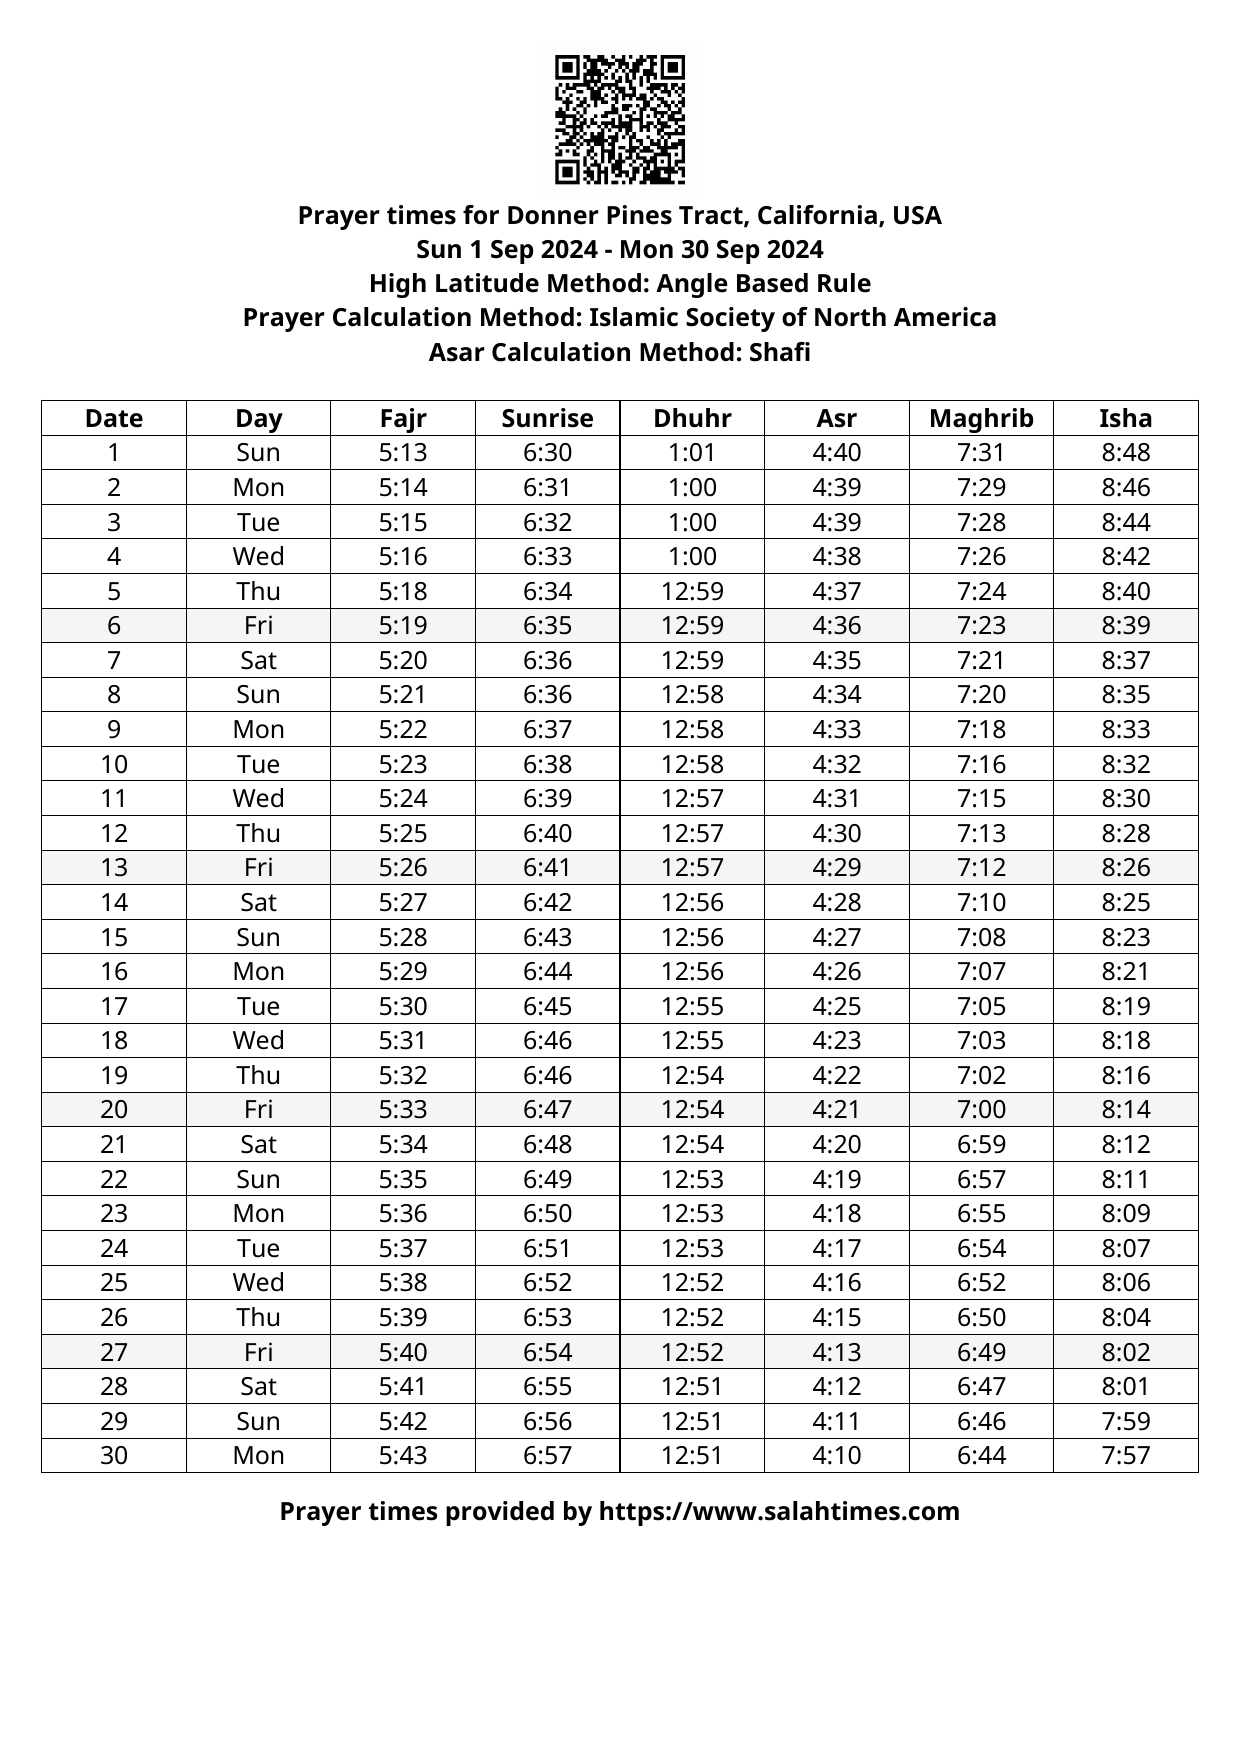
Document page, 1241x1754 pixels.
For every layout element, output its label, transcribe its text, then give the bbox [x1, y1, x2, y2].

table_cell 6:45 [476, 989, 619, 1022]
table_header Asr [765, 401, 909, 434]
table_cell 7:15 [910, 781, 1053, 815]
table_cell 6:49 [476, 1162, 619, 1195]
table_cell 7:16 [910, 747, 1053, 780]
table_cell 12:59 [621, 643, 764, 677]
table_cell 8:33 [1054, 712, 1198, 746]
table_cell 12:59 [621, 574, 764, 607]
table_cell 5:33 [331, 1093, 475, 1126]
table_cell 5:14 [331, 470, 475, 504]
table_cell Wed [187, 781, 330, 815]
table_cell 20 [42, 1093, 186, 1126]
table_cell 6:51 [476, 1231, 619, 1264]
table_cell 7:59 [1054, 1404, 1198, 1437]
table_cell 6:57 [910, 1162, 1053, 1195]
table_cell 7:18 [910, 712, 1053, 746]
table_cell 5:39 [331, 1300, 475, 1334]
table_cell 8:44 [1054, 505, 1198, 538]
table_header Isha [1054, 401, 1198, 434]
table_cell Sun [187, 436, 330, 469]
table_cell 12:51 [621, 1404, 764, 1437]
table_cell 4:35 [765, 643, 909, 677]
table_cell 12:58 [621, 712, 764, 746]
table_cell 12:55 [621, 989, 764, 1022]
table_cell 7:12 [910, 851, 1053, 884]
table_cell 7:03 [910, 1024, 1053, 1057]
table_cell 12:57 [621, 781, 764, 815]
table_cell 23 [42, 1196, 186, 1230]
table_cell 4:31 [765, 781, 909, 815]
table_cell Wed [187, 1266, 330, 1299]
table_cell Sun [187, 678, 330, 711]
table_cell Mon [187, 470, 330, 504]
table_cell 4:22 [765, 1058, 909, 1092]
table_cell Thu [187, 816, 330, 849]
table_cell 8:42 [1054, 539, 1198, 573]
table_cell Sun [187, 1404, 330, 1437]
table_cell 10 [42, 747, 186, 780]
table_cell 4:26 [765, 954, 909, 988]
table_header Sunrise [476, 401, 619, 434]
table_cell 6:55 [910, 1196, 1053, 1230]
table_cell 4:20 [765, 1127, 909, 1161]
table_cell 12:57 [621, 816, 764, 849]
table_cell 4:36 [765, 609, 909, 642]
table_cell 6:43 [476, 920, 619, 953]
table_cell 8:48 [1054, 436, 1198, 469]
table_cell Tue [187, 989, 330, 1022]
table_cell 24 [42, 1231, 186, 1264]
table_cell 5:26 [331, 851, 475, 884]
table_cell 4:23 [765, 1024, 909, 1057]
table_cell 6:47 [910, 1369, 1053, 1403]
table_cell 7:13 [910, 816, 1053, 849]
table_cell 5:18 [331, 574, 475, 607]
table_cell 19 [42, 1058, 186, 1092]
table_cell 22 [42, 1162, 186, 1195]
table_cell 8:40 [1054, 574, 1198, 607]
table_cell Sun [187, 1162, 330, 1195]
table_cell 6:30 [476, 436, 619, 469]
table_cell 4:25 [765, 989, 909, 1022]
table_cell 12:53 [621, 1231, 764, 1264]
table_cell 6:49 [910, 1335, 1053, 1368]
table_cell 4:39 [765, 505, 909, 538]
table_cell 4:37 [765, 574, 909, 607]
table_cell 8:32 [1054, 747, 1198, 780]
table_cell 11 [42, 781, 186, 815]
table_cell Mon [187, 954, 330, 988]
table_cell 12:57 [621, 851, 764, 884]
table_cell 4:11 [765, 1404, 909, 1437]
table_cell 12:52 [621, 1300, 764, 1334]
table_cell 1 [42, 436, 186, 469]
table_cell Wed [187, 539, 330, 573]
table_cell 12:54 [621, 1127, 764, 1161]
table_cell 12:56 [621, 885, 764, 919]
table_cell 6:37 [476, 712, 619, 746]
table_cell 6:34 [476, 574, 619, 607]
table_cell Sat [187, 1369, 330, 1403]
table_cell 12 [42, 816, 186, 849]
text Prayer times provided by https://www.salahtimes.com [42, 1494, 1198, 1528]
picture [542, 41, 699, 198]
table_cell 6:35 [476, 609, 619, 642]
table_cell 12:52 [621, 1335, 764, 1368]
text Sun 1 Sep 2024 - Mon 30 Sep 2024 [42, 232, 1198, 266]
table_cell 8:28 [1054, 816, 1198, 849]
table_cell 8:19 [1054, 989, 1198, 1022]
table_cell 5:21 [331, 678, 475, 711]
table_cell 8:25 [1054, 885, 1198, 919]
table_cell 7:08 [910, 920, 1053, 953]
table_cell 6:44 [910, 1439, 1053, 1472]
table_cell 8:06 [1054, 1266, 1198, 1299]
table_cell 6:42 [476, 885, 619, 919]
table_cell 28 [42, 1369, 186, 1403]
table_cell 5:28 [331, 920, 475, 953]
table_cell 5:31 [331, 1024, 475, 1057]
table_cell Sat [187, 643, 330, 677]
table_cell 12:56 [621, 954, 764, 988]
table_cell 5:13 [331, 436, 475, 469]
table_cell 25 [42, 1266, 186, 1299]
table_header Day [187, 401, 330, 434]
text Prayer Calculation Method: Islamic Society of North America [42, 300, 1198, 334]
table_cell 6:50 [476, 1196, 619, 1230]
table_cell 4:17 [765, 1231, 909, 1264]
table_cell 21 [42, 1127, 186, 1161]
table_cell 8:26 [1054, 851, 1198, 884]
table_cell 6:32 [476, 505, 619, 538]
table_cell 6:36 [476, 643, 619, 677]
table_cell 8:14 [1054, 1093, 1198, 1126]
table_cell 5:16 [331, 539, 475, 573]
table_cell 8:46 [1054, 470, 1198, 504]
table_cell 4:12 [765, 1369, 909, 1403]
table_cell 4:10 [765, 1439, 909, 1472]
table_cell Fri [187, 851, 330, 884]
table_cell 6:56 [476, 1404, 619, 1437]
table_cell 1:00 [621, 505, 764, 538]
table_cell 5:35 [331, 1162, 475, 1195]
table_cell 6:33 [476, 539, 619, 573]
table_cell Sat [187, 1127, 330, 1161]
table_cell 8:23 [1054, 920, 1198, 953]
table_cell 6:40 [476, 816, 619, 849]
table_cell 5:37 [331, 1231, 475, 1264]
table_cell 7:02 [910, 1058, 1053, 1092]
table_cell 6:55 [476, 1369, 619, 1403]
table_cell 8:12 [1054, 1127, 1198, 1161]
table_cell 12:55 [621, 1024, 764, 1057]
table_cell 4 [42, 539, 186, 573]
table_cell 6:46 [476, 1024, 619, 1057]
table_cell 4:40 [765, 436, 909, 469]
table_cell 4:18 [765, 1196, 909, 1230]
table_cell 8:16 [1054, 1058, 1198, 1092]
table_cell 4:34 [765, 678, 909, 711]
table_cell 7:28 [910, 505, 1053, 538]
table_cell 5:25 [331, 816, 475, 849]
table_cell 12:54 [621, 1093, 764, 1126]
table_cell 4:32 [765, 747, 909, 780]
table_cell 8 [42, 678, 186, 711]
table_cell 7:24 [910, 574, 1053, 607]
table_cell Fri [187, 1093, 330, 1126]
table_cell 6:46 [910, 1404, 1053, 1437]
table_cell 4:27 [765, 920, 909, 953]
table_cell 1:00 [621, 539, 764, 573]
table_cell 4:38 [765, 539, 909, 573]
table_cell 12:51 [621, 1439, 764, 1472]
table_cell 6:52 [476, 1266, 619, 1299]
table_cell 8:02 [1054, 1335, 1198, 1368]
table_cell 7:00 [910, 1093, 1053, 1126]
table_cell 5:15 [331, 505, 475, 538]
table_cell 6:39 [476, 781, 619, 815]
table_cell 8:07 [1054, 1231, 1198, 1264]
table_cell 8:01 [1054, 1369, 1198, 1403]
table_cell 27 [42, 1335, 186, 1368]
table_cell Mon [187, 1439, 330, 1472]
table_cell 5:32 [331, 1058, 475, 1092]
table_cell 26 [42, 1300, 186, 1334]
table_cell 8:11 [1054, 1162, 1198, 1195]
table_cell 9 [42, 712, 186, 746]
table_cell 4:29 [765, 851, 909, 884]
table_cell 12:58 [621, 678, 764, 711]
table_cell 16 [42, 954, 186, 988]
table_cell 6:54 [476, 1335, 619, 1368]
table_cell 8:39 [1054, 609, 1198, 642]
table_cell 5:22 [331, 712, 475, 746]
table_cell 7:20 [910, 678, 1053, 711]
table_cell 6:53 [476, 1300, 619, 1334]
table_cell 6:38 [476, 747, 619, 780]
table_cell 5:34 [331, 1127, 475, 1161]
table_cell 5:23 [331, 747, 475, 780]
table_cell 5:27 [331, 885, 475, 919]
table_cell 4:30 [765, 816, 909, 849]
table_cell 5:36 [331, 1196, 475, 1230]
table_cell 6:41 [476, 851, 619, 884]
table_cell 12:53 [621, 1162, 764, 1195]
table_cell Thu [187, 574, 330, 607]
table_cell 8:21 [1054, 954, 1198, 988]
table_cell 7 [42, 643, 186, 677]
table_cell Fri [187, 609, 330, 642]
table_cell 4:16 [765, 1266, 909, 1299]
table_cell 12:52 [621, 1266, 764, 1299]
table_cell Tue [187, 747, 330, 780]
table_cell 5 [42, 574, 186, 607]
table_cell Sat [187, 885, 330, 919]
table_cell Wed [187, 1024, 330, 1057]
table_cell 7:57 [1054, 1439, 1198, 1472]
table_cell 1:01 [621, 436, 764, 469]
table_cell 4:33 [765, 712, 909, 746]
text Asar Calculation Method: Shafi [42, 334, 1198, 368]
table_cell 7:31 [910, 436, 1053, 469]
table_cell 4:21 [765, 1093, 909, 1126]
table_cell 4:13 [765, 1335, 909, 1368]
table_cell 7:29 [910, 470, 1053, 504]
table_cell 4:15 [765, 1300, 909, 1334]
table_cell 7:07 [910, 954, 1053, 988]
table_cell 8:04 [1054, 1300, 1198, 1334]
table_cell Mon [187, 1196, 330, 1230]
table_cell 5:24 [331, 781, 475, 815]
table_cell 6:57 [476, 1439, 619, 1472]
table_cell 7:10 [910, 885, 1053, 919]
table_cell 14 [42, 885, 186, 919]
table_cell Mon [187, 712, 330, 746]
table_cell 7:26 [910, 539, 1053, 573]
table_cell Fri [187, 1335, 330, 1368]
table_cell 5:30 [331, 989, 475, 1022]
table_cell 4:39 [765, 470, 909, 504]
table_cell Tue [187, 1231, 330, 1264]
table_cell 12:54 [621, 1058, 764, 1092]
table_cell 1:00 [621, 470, 764, 504]
table_cell 5:19 [331, 609, 475, 642]
table_cell 8:35 [1054, 678, 1198, 711]
table_cell 6:59 [910, 1127, 1053, 1161]
table_cell 5:43 [331, 1439, 475, 1472]
table_cell 4:28 [765, 885, 909, 919]
table_cell 8:37 [1054, 643, 1198, 677]
text High Latitude Method: Angle Based Rule [42, 266, 1198, 300]
table_cell 12:58 [621, 747, 764, 780]
table_cell 12:53 [621, 1196, 764, 1230]
table_cell 12:59 [621, 609, 764, 642]
table_cell 7:05 [910, 989, 1053, 1022]
table_cell 7:21 [910, 643, 1053, 677]
table_cell 5:42 [331, 1404, 475, 1437]
table_cell 6:31 [476, 470, 619, 504]
table_cell Sun [187, 920, 330, 953]
table_cell 6:50 [910, 1300, 1053, 1334]
table_cell 5:29 [331, 954, 475, 988]
table_cell Thu [187, 1300, 330, 1334]
table_cell 8:30 [1054, 781, 1198, 815]
table_cell 4:19 [765, 1162, 909, 1195]
table_cell 12:51 [621, 1369, 764, 1403]
table_cell Tue [187, 505, 330, 538]
table_cell 7:23 [910, 609, 1053, 642]
table_cell 6 [42, 609, 186, 642]
table_cell 5:38 [331, 1266, 475, 1299]
table_cell 2 [42, 470, 186, 504]
table_cell 29 [42, 1404, 186, 1437]
table_cell 8:09 [1054, 1196, 1198, 1230]
table_header Dhuhr [621, 401, 764, 434]
table_cell 6:47 [476, 1093, 619, 1126]
table_cell 5:20 [331, 643, 475, 677]
table_cell 6:52 [910, 1266, 1053, 1299]
table_cell 12:56 [621, 920, 764, 953]
table_cell 8:18 [1054, 1024, 1198, 1057]
table_cell 6:36 [476, 678, 619, 711]
table_header Fajr [331, 401, 475, 434]
table_cell 30 [42, 1439, 186, 1472]
table_header Maghrib [910, 401, 1053, 434]
text Prayer times for Donner Pines Tract, California, USA [42, 198, 1198, 232]
table_cell 3 [42, 505, 186, 538]
table_cell 6:46 [476, 1058, 619, 1092]
table_cell 13 [42, 851, 186, 884]
table_cell 6:44 [476, 954, 619, 988]
table_cell Thu [187, 1058, 330, 1092]
table_cell 6:54 [910, 1231, 1053, 1264]
table_header Date [42, 401, 186, 434]
table_cell 5:40 [331, 1335, 475, 1368]
table_cell 5:41 [331, 1369, 475, 1403]
table_cell 18 [42, 1024, 186, 1057]
table_cell 17 [42, 989, 186, 1022]
table_cell 15 [42, 920, 186, 953]
table_cell 6:48 [476, 1127, 619, 1161]
